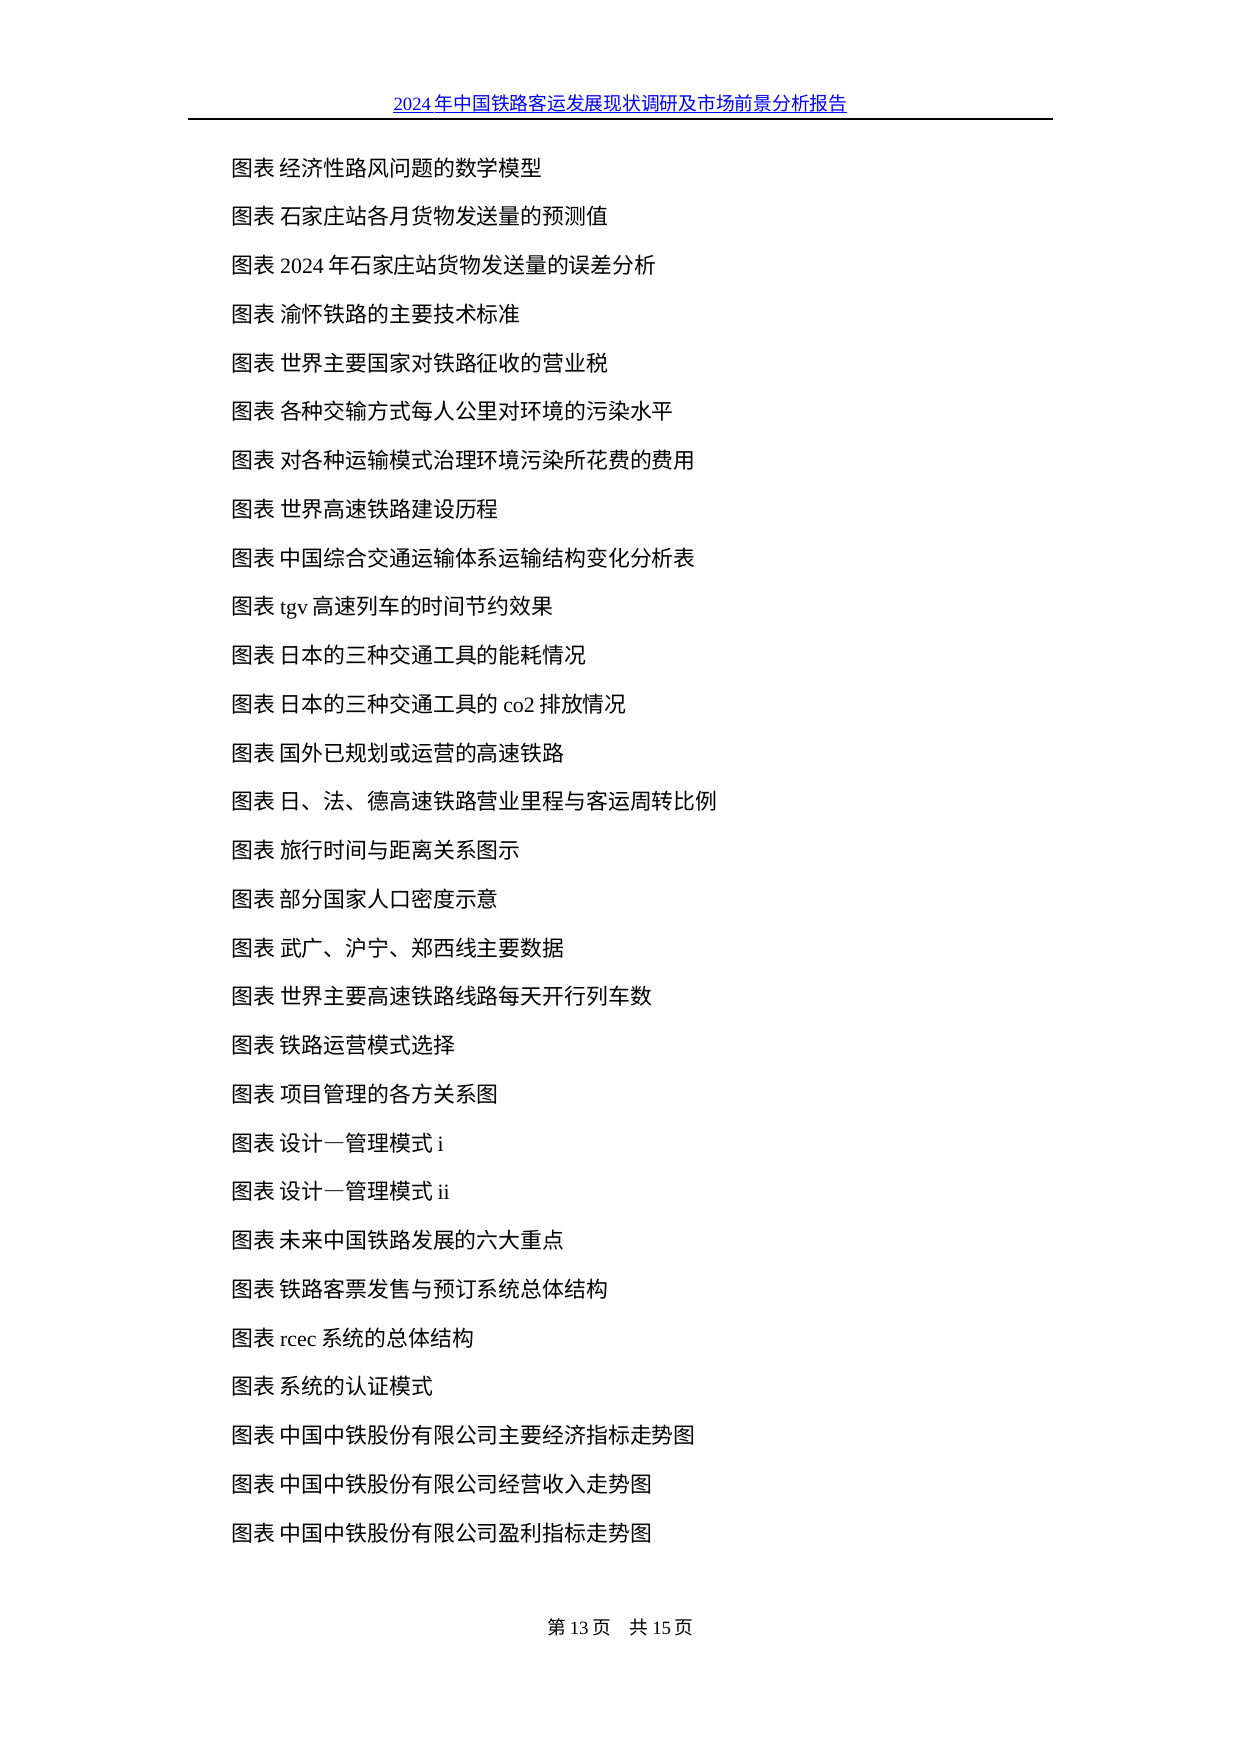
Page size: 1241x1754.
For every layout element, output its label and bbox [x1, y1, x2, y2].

text [187, 150, 1053, 1548]
